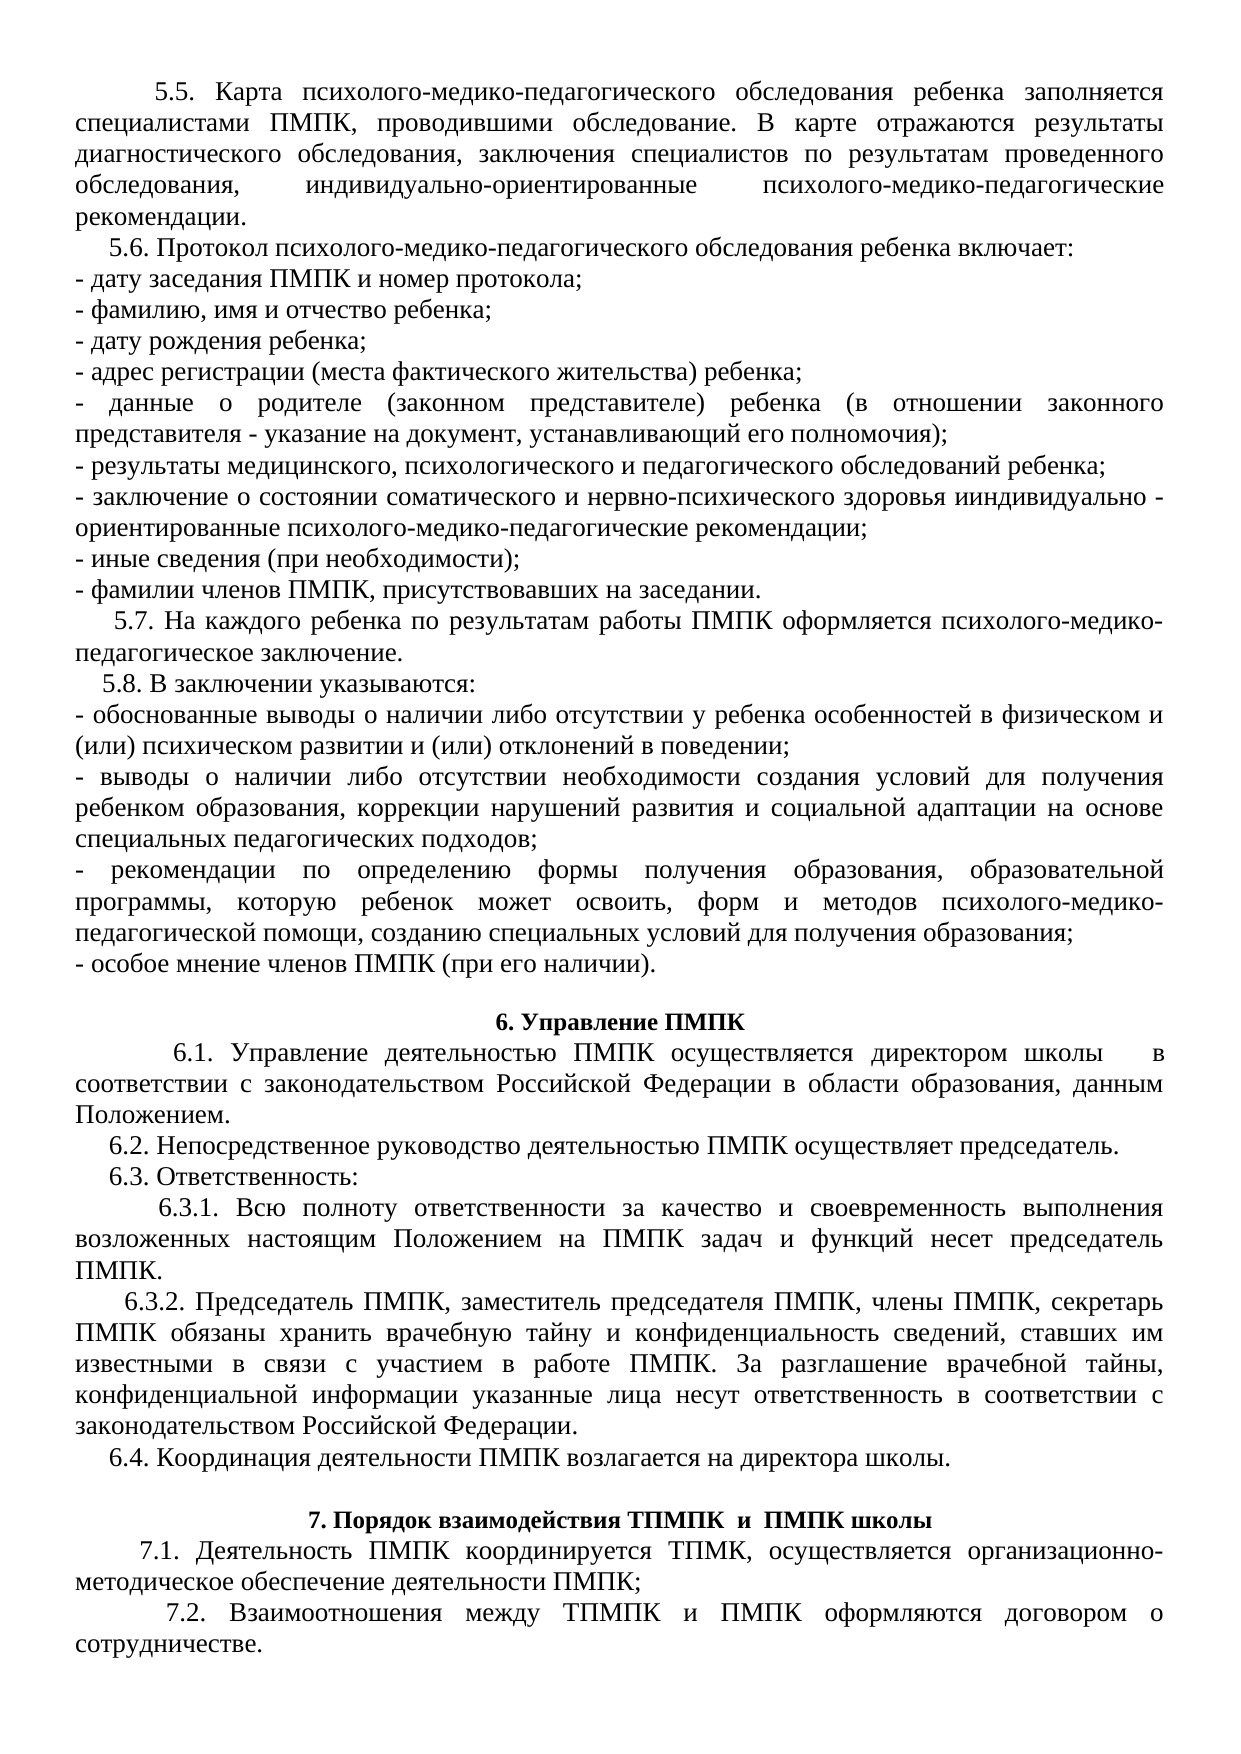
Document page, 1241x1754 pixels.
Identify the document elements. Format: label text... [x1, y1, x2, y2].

text - дату рождения ребенка; [75, 324, 1165, 355]
text 7. Порядок взаимодействия ТПМПК и ПМПК школы [75, 1505, 1165, 1534]
text - рекомендации по определению формы получения образования, образовательной программы, которую ребенок может освоить, форм и методов психолого-медико-педагогической помощи, созданию специальных условий для получения образования; [75, 854, 1165, 947]
text 6.3.1. Всю полноту ответственности за качество и своевременность выполнения возложенных настоящим Положением на ПМПК задач и функций несет председатель ПМПК. [75, 1191, 1165, 1285]
text - фамилию, имя и отчество ребенка; [75, 293, 1165, 324]
text 6.1. Управление деятельностью ПМПК осуществляется директором школы в соответствии с законодательством Российской Федерации в области образования, данным Положением. [75, 1036, 1165, 1129]
text 6.3. Ответственность: [75, 1160, 1165, 1191]
text 6.4. Координация деятельности ПМПК возлагается на директора школы. [75, 1441, 1165, 1472]
text - дату заседания ПМПК и номер протокола; [75, 262, 1165, 293]
text 6. Управление ПМПК [75, 1007, 1165, 1036]
text - обоснованные выводы о наличии либо отсутствии у ребенка особенностей в физическом и (или) психическом развитии и (или) отклонений в поведении; [75, 698, 1165, 760]
text 7.1. Деятельность ПМПК координируется ТПМК, осуществляется организационно-методическое обеспечение деятельности ПМПК; [75, 1534, 1165, 1596]
text - данные о родителе (законном представителе) ребенка (в отношении законного представителя - указание на документ, устанавливающий его полномочия); [75, 386, 1165, 449]
text 5.6. Протокол психолого-медико-педагогического обследования ребенка включает: [75, 231, 1165, 262]
text - выводы о наличии либо отсутствии необходимости создания условий для получения ребенком образования, коррекции нарушений развития и социальной адаптации на основе специальных педагогических подходов; [75, 760, 1165, 854]
text 5.8. В заключении указываются: [75, 667, 1165, 698]
text - заключение о состоянии соматического и нервно-психического здоровья ииндивидуально - ориентированные психолого-медико-педагогические рекомендации; [75, 480, 1165, 542]
text - адрес регистрации (места фактического жительства) ребенка; [75, 355, 1165, 386]
text - фамилии членов ПМПК, присутствовавших на заседании. [75, 573, 1165, 604]
text 5.7. На каждого ребенка по результатам работы ПМПК оформляется психолого-медико-педагогическое заключение. [75, 604, 1165, 667]
text - результаты медицинского, психологического и педагогического обследований ребенка; [75, 449, 1165, 480]
text 6.3.2. Председатель ПМПК, заместитель председателя ПМПК, члены ПМПК, секретарь ПМПК обязаны хранить врачебную тайну и конфиденциальность сведений, ставших им известными в связи с участием в работе ПМПК. За разглашение врачебной тайны, конфиденциальной информации указанные лица несут ответственность в соответствии с законодательством Российской Федерации. [75, 1285, 1165, 1441]
text 5.5. Карта психолого-медико-педагогического обследования ребенка заполняется специалистами ПМПК, проводившими обследование. В карте отражаются результаты диагностического обследования, заключения специалистов по результатам проведенного обследования, индивидуально-ориентированные психолого-медико-педагогические рекомендации. [75, 75, 1165, 231]
text 6.2. Непосредственное руководство деятельностью ПМПК осуществляет председатель. [75, 1129, 1165, 1160]
text - особое мнение членов ПМПК (при его наличии). [75, 947, 1165, 978]
text 7.2. Взаимоотношения между ТПМПК и ПМПК оформляются договором о сотрудничестве. [75, 1596, 1165, 1659]
text - иные сведения (при необходимости); [75, 542, 1165, 573]
